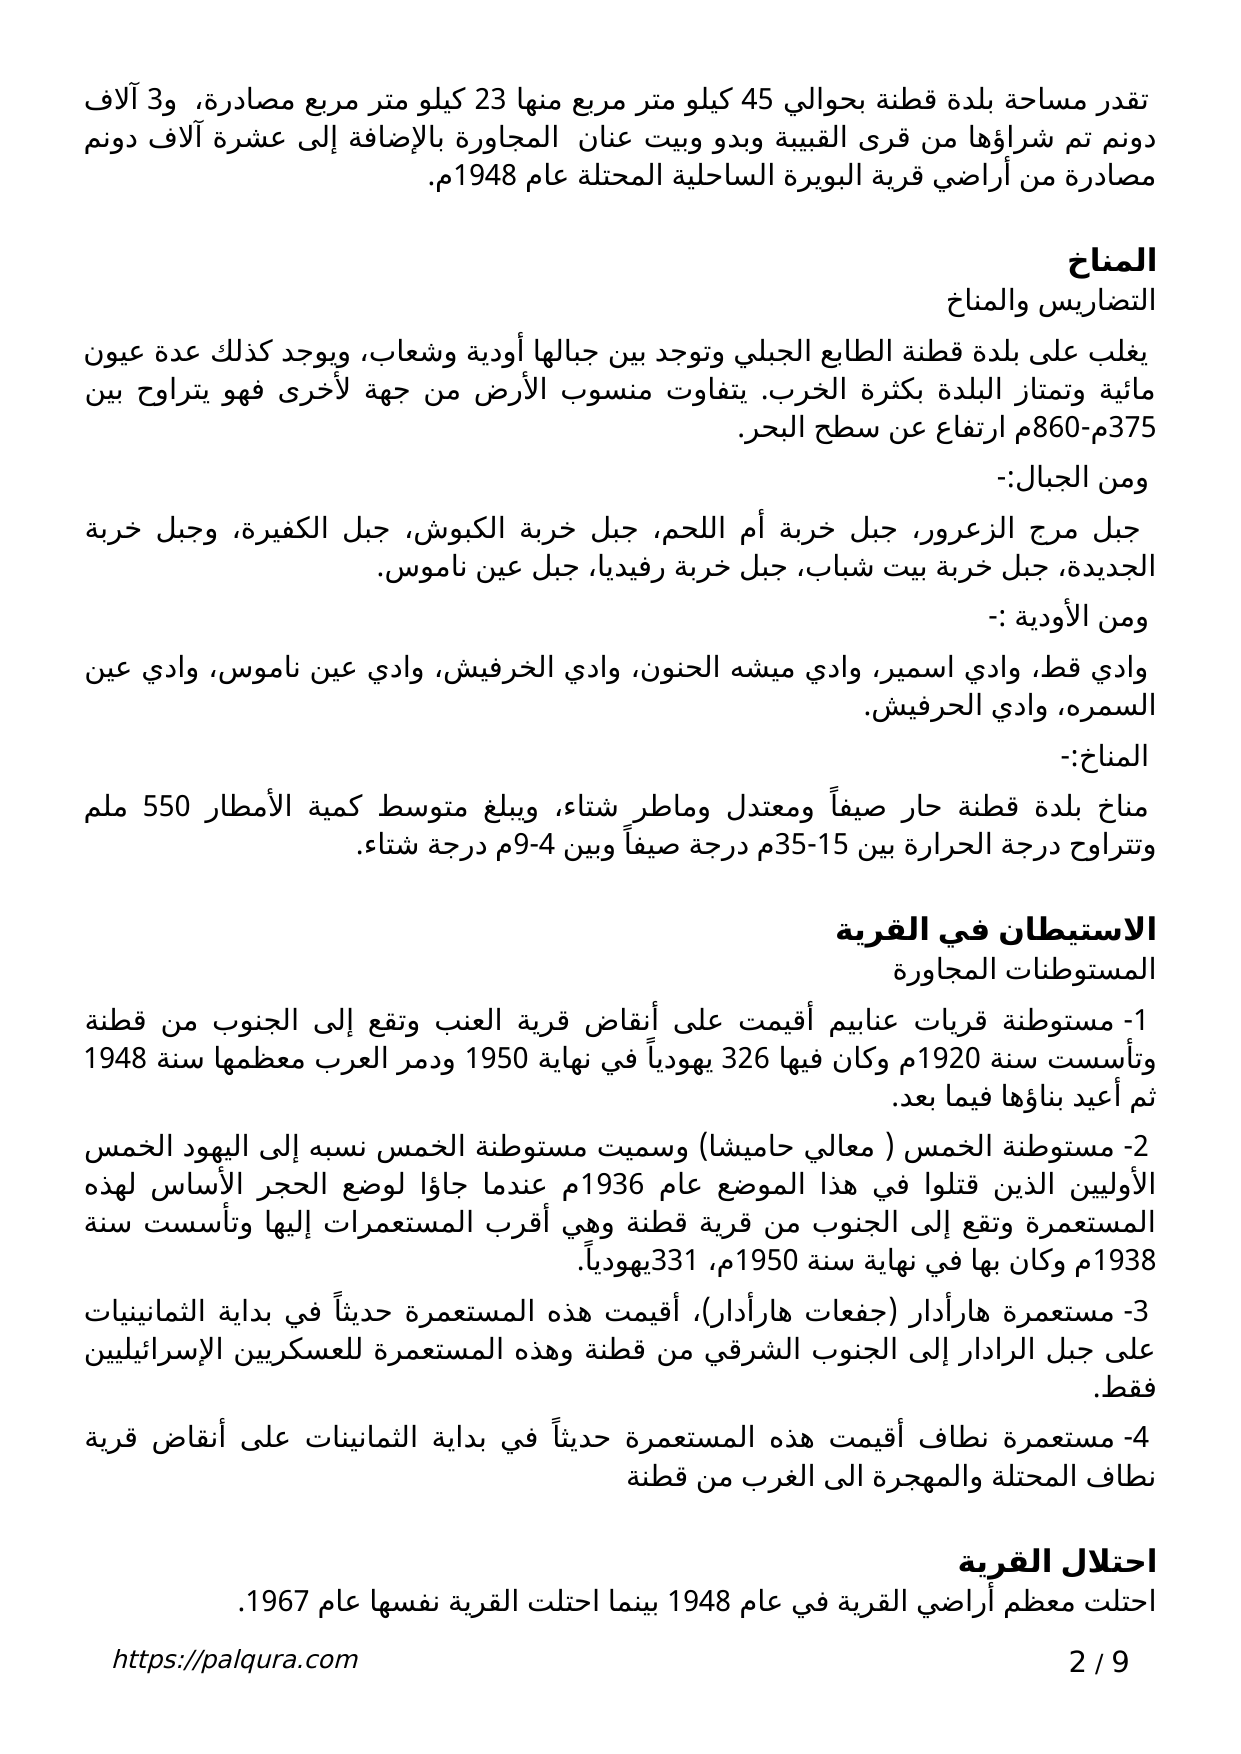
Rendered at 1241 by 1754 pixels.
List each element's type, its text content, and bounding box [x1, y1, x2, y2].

subtitle احتلال القرية [83, 1544, 1157, 1585]
text وادي قط، وادي اسمير، وادي ميشه الحنون، وادي الخرفيش، وادي عين ناموس، وادي عين السمره، وادي الحرفيش. [83, 651, 1157, 727]
text 2- مستوطنة الخمس ( معالي حاميشا) وسميت مستوطنة الخمس نسبه إلى اليهود الخمس الأوليين الذين قتلوا في هذا الموضع عام 1936م عندما جاؤا لوضع الحجر الأساس لهذه المستعمرة وتقع إلى الجنوب من قرية قطنة وهي أقرب المستعمرات إليها وتأسست سنة 1938م وكان بها في نهاية سنة 1950م، 331يهودياً. [83, 1131, 1157, 1283]
text 4- مستعمرة نطاف أقيمت هذه المستعمرة حديثاً في بداية الثمانينات على أنقاض قرية نطاف المحتلة والمهجرة الى الغرب من قطنة [83, 1422, 1157, 1498]
text 1- مستوطنة قريات عنابيم أقيمت على أنقاض قرية العنب وتقع إلى الجنوب من قطنة وتأسست سنة 1920م وكان فيها 326 يهودياً في نهاية 1950 ودمر العرب معظمها سنة 1948 ثم أعيد بناؤها فيما بعد. [83, 1004, 1157, 1118]
text ومن الجبال:- [83, 462, 1157, 500]
text المستوطنات المجاورة [83, 953, 1157, 992]
text احتلت معظم أراضي القرية في عام 1948 بينما احتلت القرية نفسها عام 1967. [83, 1585, 1157, 1623]
text 3- مستعمرة هارأدار (جفعات هارأدار)، أقيمت هذه المستعمرة حديثاً في بداية الثمانينيات على جبل الرادار إلى الجنوب الشرقي من قطنة وهذه المستعمرة للعسكريين الإسرائيليين فقط. [83, 1295, 1157, 1409]
text جبل مرج الزعرور، جبل خربة أم اللحم، جبل خربة الكبوش، جبل الكفيرة، وجبل خربة الجديدة، جبل خربة بيت شباب، جبل خربة رفيديا، جبل عين ناموس. [83, 512, 1157, 588]
text مناخ بلدة قطنة حار صيفاً ومعتدل وماطر شتاء، ويبلغ متوسط كمية الأمطار 550 ملم وتتراوح درجة الحرارة بين 15-35م درجة صيفاً وبين 4-9م درجة شتاء. [83, 790, 1157, 866]
text ومن الأودية :- [83, 601, 1157, 639]
subtitle الاستيطان في القرية [83, 913, 1157, 953]
subtitle المناخ [83, 244, 1157, 284]
text يغلب على بلدة قطنة الطابع الجبلي وتوجد بين جبالها أودية وشعاب، ويوجد كذلك عدة عيون مائية وتمتاز البلدة بكثرة الخرب. يتفاوت منسوب الأرض من جهة لأخرى فهو يتراوح بين 375م-860م ارتفاع عن سطح البحر. [83, 335, 1157, 449]
text المناخ:- [83, 740, 1157, 778]
text التضاريس والمناخ [83, 284, 1157, 323]
text تقدر مساحة بلدة قطنة بحوالي 45 كيلو متر مربع منها 23 كيلو متر مربع مصادرة، و3 آلاف دونم تم شراؤها من قرى القبيبة وبدو وبيت عنان المجاورة بالإضافة إلى عشرة آلاف دونم مصادرة من أراضي قرية البويرة الساحلية المحتلة عام 1948م. [83, 83, 1157, 197]
